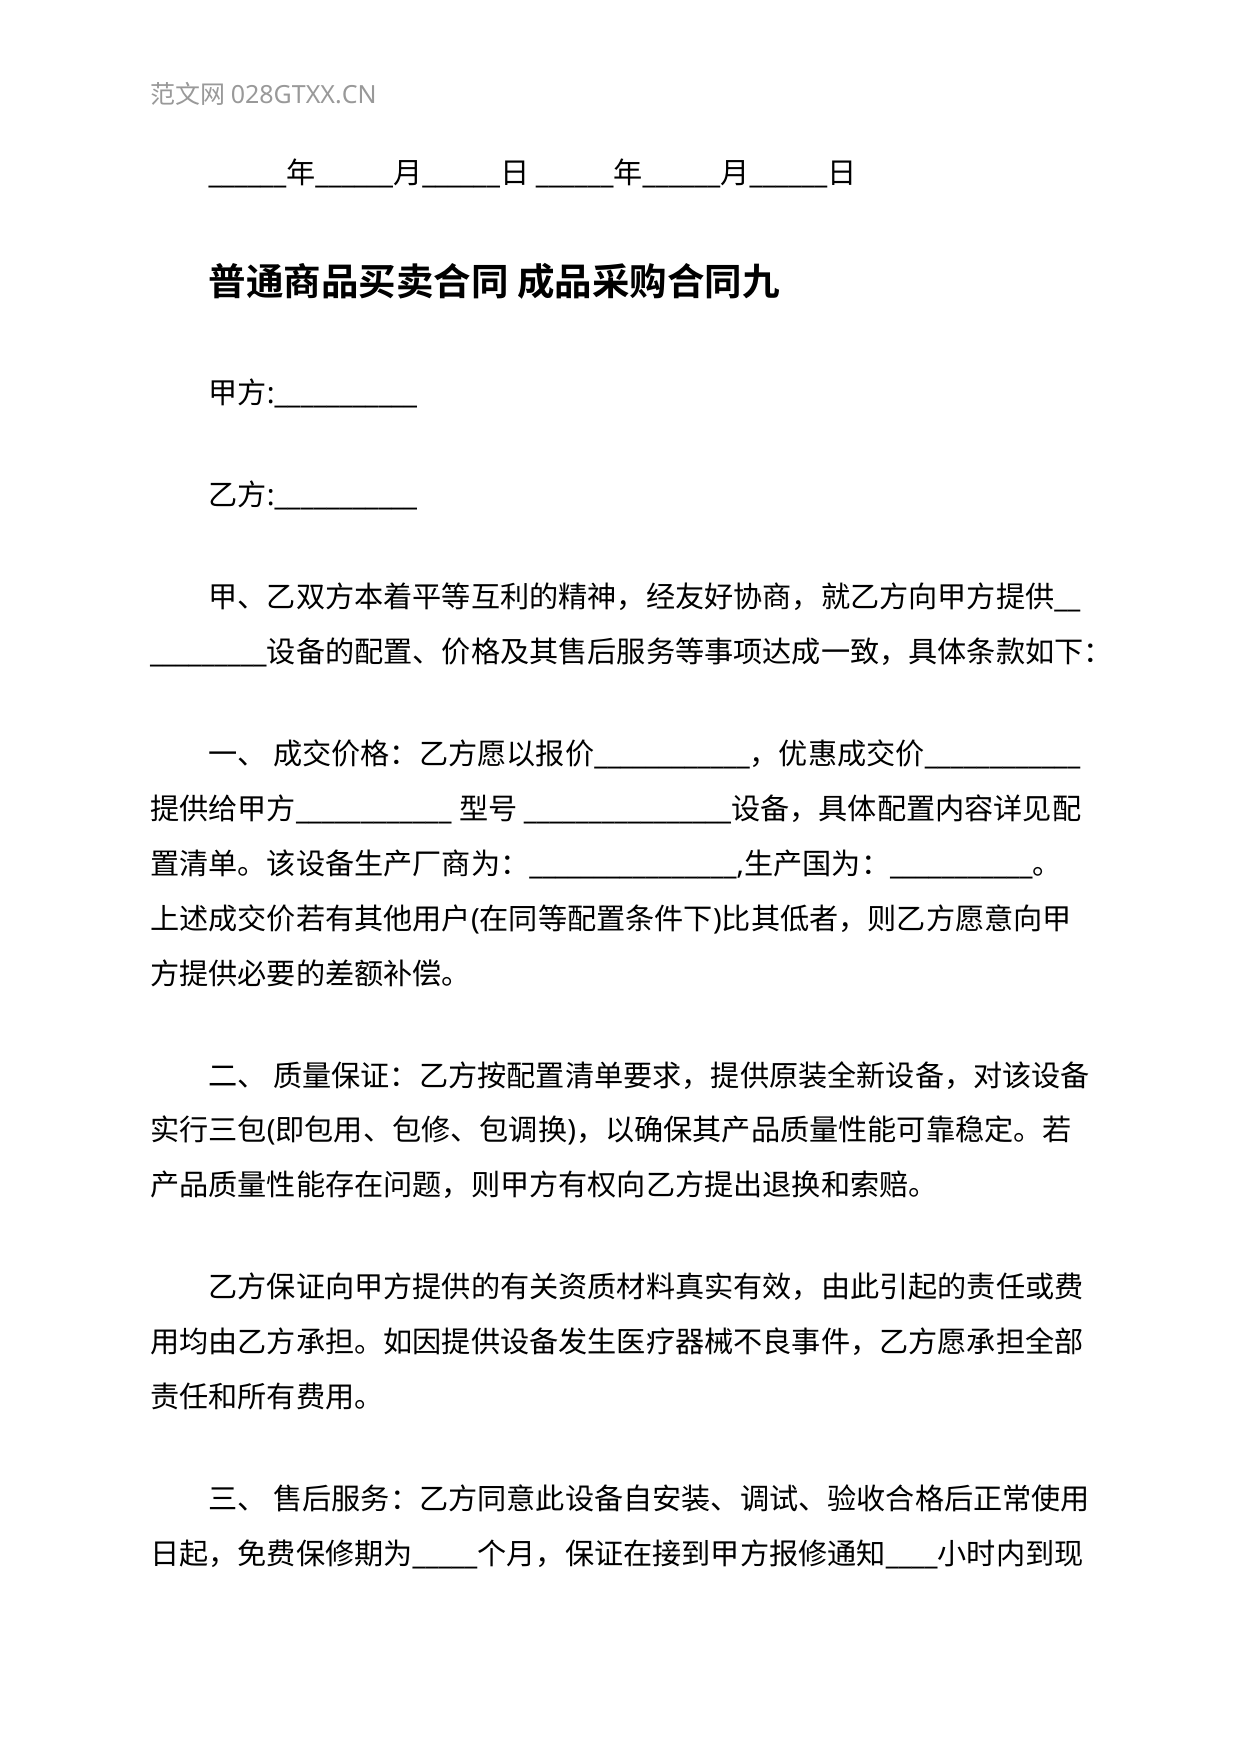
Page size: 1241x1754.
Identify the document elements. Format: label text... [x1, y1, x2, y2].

text ______年______月______日 ______年______月______日 [150, 150, 1090, 192]
text 甲、乙双方本着平等互利的精神，经友好协商，就乙方向甲方提供___________设备的配置、价格及其售后服务等事项达成一致，具体条款如下： [150, 573, 1090, 671]
text 甲方:___________ [150, 369, 1090, 412]
text 乙方保证向甲方提供的有关资质材料真实有效，由此引起的责任或费用均由乙方承担。如因提供设备发生医疗器械不良事件，乙方愿承担全部责任和所有费用。 [150, 1264, 1090, 1416]
text 乙方:___________ [150, 471, 1090, 514]
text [150, 1475, 1090, 1573]
text 一、 成交价格：乙方愿以报价____________，优惠成交价____________提供给甲方____________ 型号 ________________设备，具体配置内容详见配置清单。该设备生产厂商为：________________,生产国为：___________。上述成交价若有其他用户(在同等配置条件下)比其低者，则乙方愿意向甲方提供必要的差额补偿。 [150, 730, 1090, 993]
text 普通商品买卖合同 成品采购合同九 [150, 252, 1090, 306]
text 二、 质量保证：乙方按配置清单要求，提供原装全新设备，对该设备实行三包(即包用、包修、包调换)，以确保其产品质量性能可靠稳定。若产品质量性能存在问题，则甲方有权向乙方提出退换和索赔。 [150, 1052, 1090, 1204]
